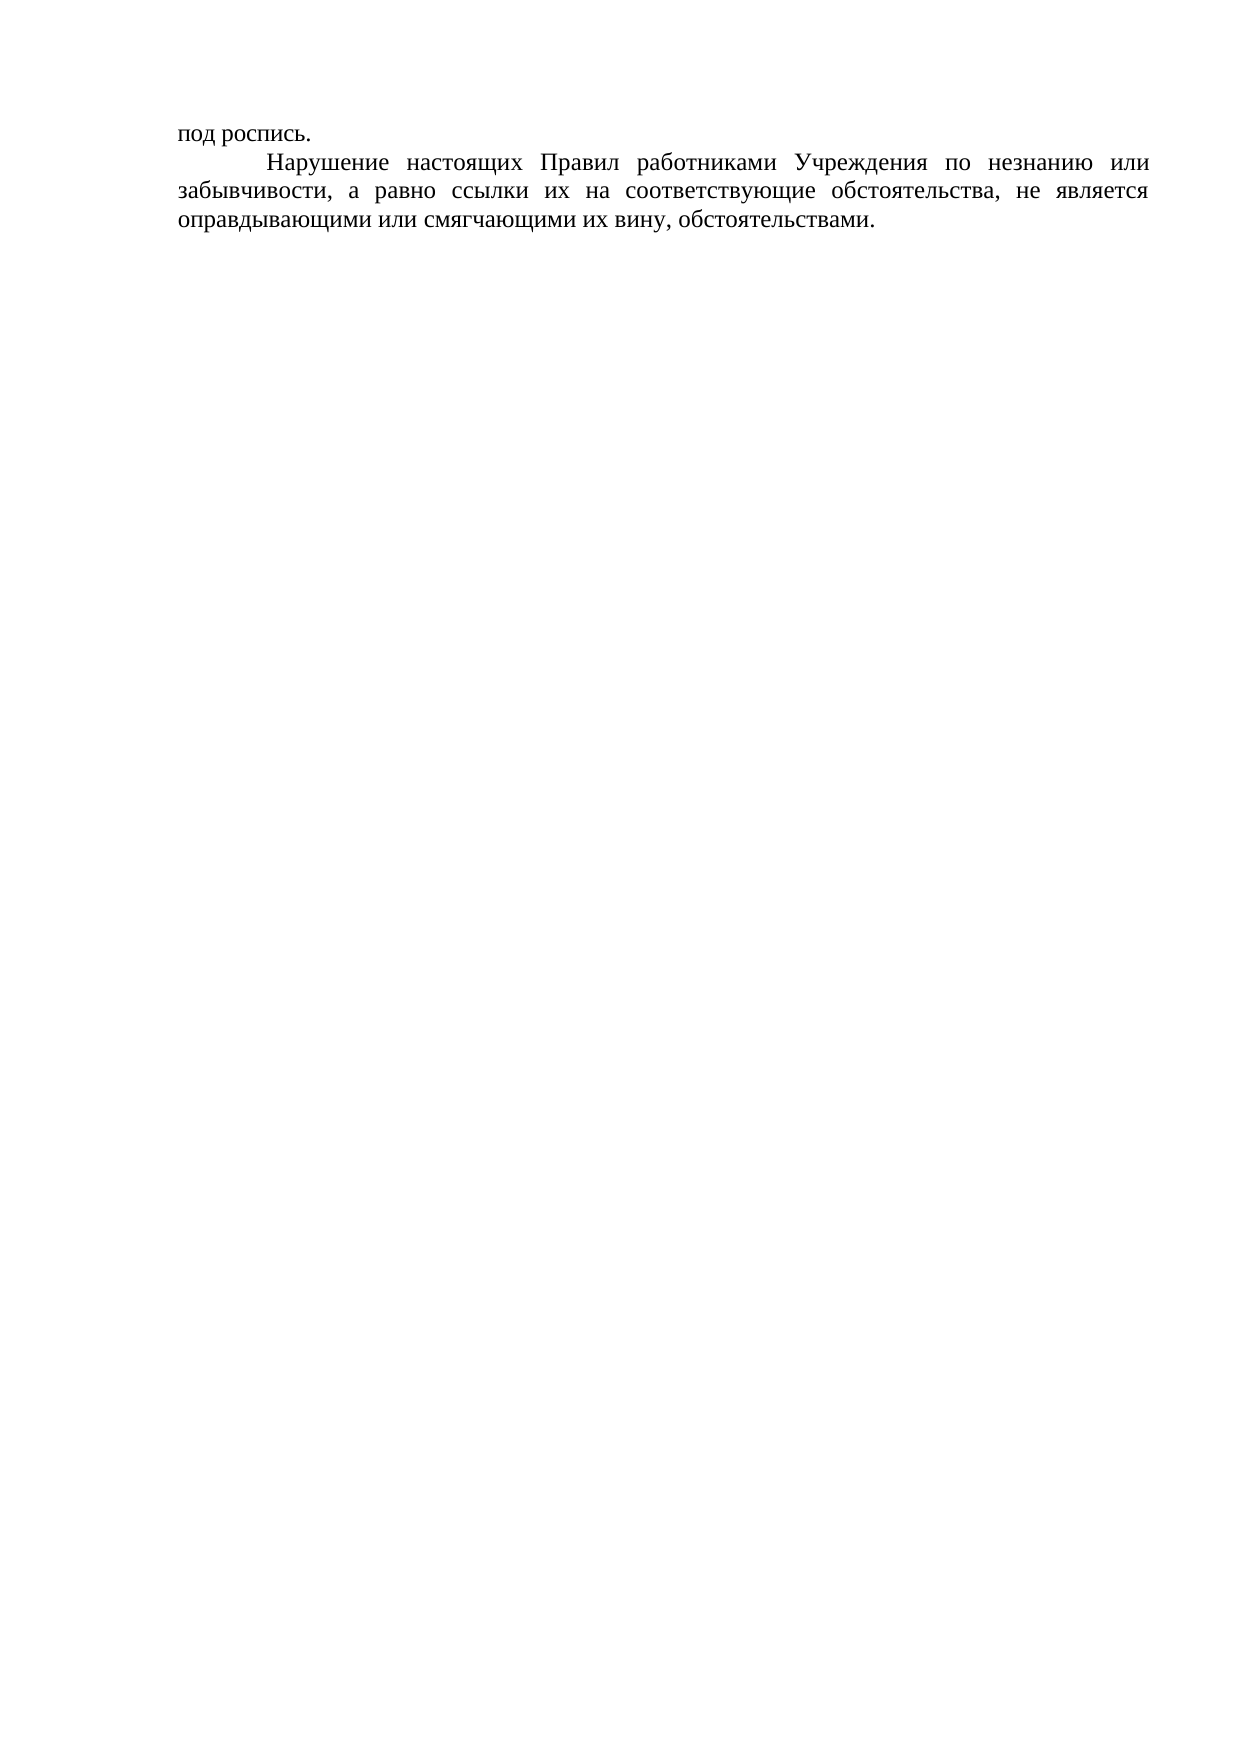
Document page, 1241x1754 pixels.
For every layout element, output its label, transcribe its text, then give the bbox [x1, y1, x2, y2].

text Нарушение настоящих Правил работниками Учреждения по незнанию или забывчивости, а равно ссылки их на соответствующие обстоятельства, не является оправдывающими или смягчающими их вину, обстоятельствами. [178, 147, 1151, 233]
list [177, 118, 1152, 147]
